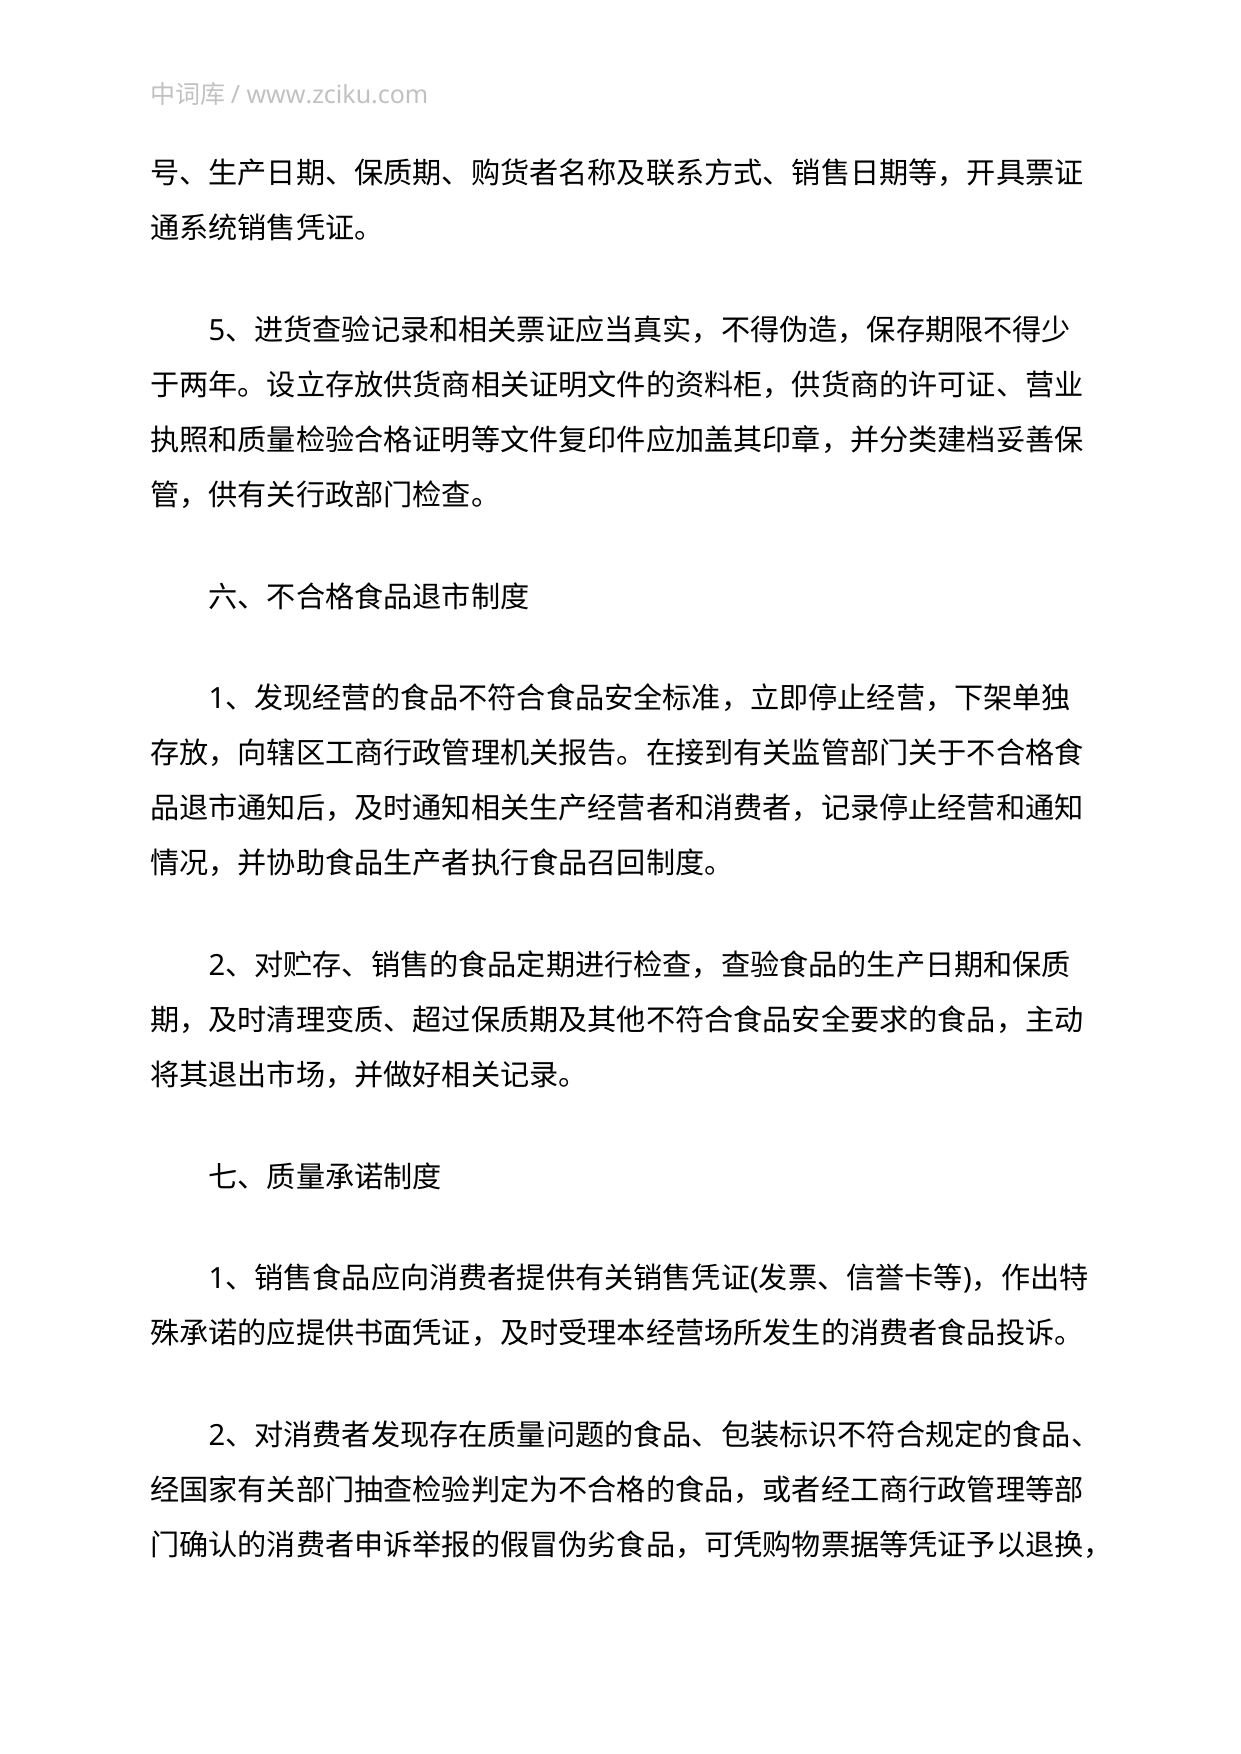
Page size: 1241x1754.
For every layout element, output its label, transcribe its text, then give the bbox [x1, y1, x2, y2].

text 六、不合格食品退市制度 [150, 573, 1090, 616]
text 1、销售食品应向消费者提供有关销售凭证(发票、信誉卡等)，作出特殊承诺的应提供书面凭证，及时受理本经营场所发生的消费者食品投诉。 [150, 1255, 1090, 1352]
text 2、对贮存、销售的食品定期进行检查，查验食品的生产日期和保质期，及时清理变质、超过保质期及其他不符合食品安全要求的食品，主动将其退出市场，并做好相关记录。 [150, 942, 1090, 1094]
text 七、质量承诺制度 [150, 1153, 1090, 1196]
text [150, 150, 1090, 247]
text 5、进货查验记录和相关票证应当真实，不得伪造，保存期限不得少于两年。设立存放供货商相关证明文件的资料柜，供货商的许可证、营业执照和质量检验合格证明等文件复印件应加盖其印章，并分类建档妥善保管，供有关行政部门检查。 [150, 307, 1090, 514]
text 1、发现经营的食品不符合食品安全标准，立即停止经营，下架单独存放，向辖区工商行政管理机关报告。在接到有关监管部门关于不合格食品退市通知后，及时通知相关生产经营者和消费者，记录停止经营和通知情况，并协助食品生产者执行食品召回制度。 [150, 675, 1090, 882]
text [150, 1412, 1090, 1564]
